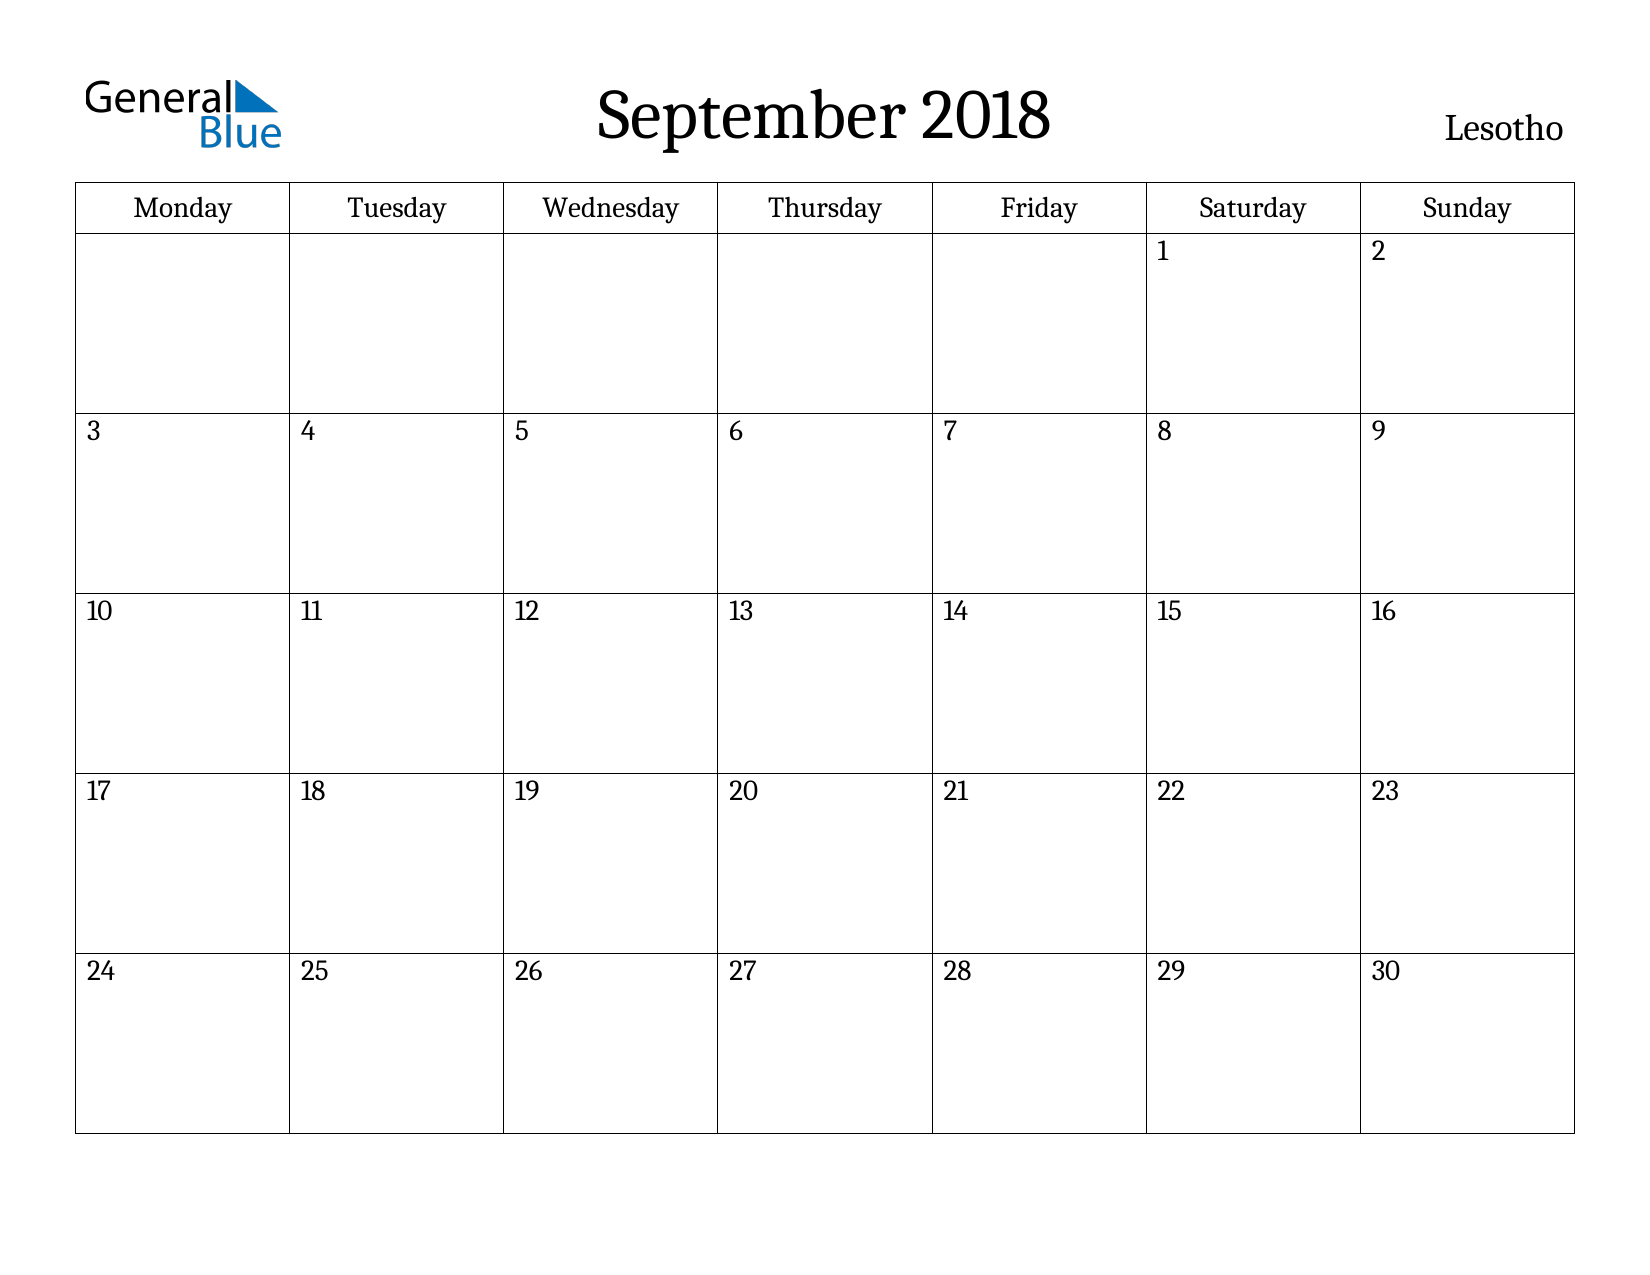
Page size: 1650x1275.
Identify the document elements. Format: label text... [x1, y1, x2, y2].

table_cell [933, 234, 1146, 267]
table_cell [933, 988, 1146, 1133]
table_cell Thursday [718, 183, 932, 233]
table_cell [76, 808, 289, 953]
table_cell 14 [933, 594, 1146, 627]
table_cell [504, 988, 717, 1133]
table_cell 28 [933, 954, 1146, 987]
table_cell Wednesday [504, 183, 717, 233]
table_cell [290, 988, 503, 1133]
table_cell [1147, 627, 1360, 773]
table_cell 6 [718, 414, 932, 447]
table_cell [718, 808, 932, 953]
table_cell [290, 267, 503, 413]
table_cell [1361, 808, 1574, 953]
table_cell [504, 234, 717, 267]
table_cell 8 [1147, 414, 1360, 447]
table_cell [290, 627, 503, 773]
table_cell [933, 267, 1146, 413]
table_header September 2018 [504, 75, 1146, 182]
table_cell [718, 234, 932, 267]
table_cell [504, 267, 717, 413]
table_cell 4 [290, 414, 503, 447]
table_cell [76, 988, 289, 1133]
table_cell [1361, 988, 1574, 1133]
table_cell [1361, 627, 1574, 773]
table_cell [718, 988, 932, 1133]
table_cell [76, 234, 289, 267]
table_cell 16 [1361, 594, 1574, 627]
table_cell 3 [76, 414, 289, 447]
table_cell [718, 448, 932, 593]
table_cell Tuesday [290, 183, 503, 233]
table_cell 27 [718, 954, 932, 987]
table_cell Monday [76, 183, 289, 233]
table_cell 25 [290, 954, 503, 987]
table_cell [504, 627, 717, 773]
table_cell 11 [290, 594, 503, 627]
table_cell [76, 267, 289, 413]
table_cell 13 [718, 594, 932, 627]
table_cell [1147, 808, 1360, 953]
table_cell [290, 448, 503, 593]
table_cell [718, 627, 932, 773]
table_cell 19 [504, 774, 717, 807]
table_cell [76, 448, 289, 593]
table_cell [1361, 267, 1574, 413]
table_cell [504, 448, 717, 593]
table_cell 24 [76, 954, 289, 987]
table_header Lesotho [1146, 75, 1574, 182]
table_cell 20 [718, 774, 932, 807]
table_cell 12 [504, 594, 717, 627]
table_cell 26 [504, 954, 717, 987]
table_cell [933, 448, 1146, 593]
table_cell [504, 808, 717, 953]
table_cell 17 [76, 774, 289, 807]
table_cell 2 [1361, 234, 1574, 267]
table_cell 22 [1147, 774, 1360, 807]
table_cell 5 [504, 414, 717, 447]
table_cell 7 [933, 414, 1146, 447]
table_cell [1147, 988, 1360, 1133]
table_cell [1147, 267, 1360, 413]
table_cell [1361, 448, 1574, 593]
table_cell 1 [1147, 234, 1360, 267]
table_cell 21 [933, 774, 1146, 807]
table_cell [718, 267, 932, 413]
table_cell Sunday [1361, 183, 1574, 233]
table_header [76, 75, 503, 182]
table_cell 18 [290, 774, 503, 807]
table_cell 10 [76, 594, 289, 627]
table_cell 29 [1147, 954, 1360, 987]
table_cell 15 [1147, 594, 1360, 627]
table_cell [933, 808, 1146, 953]
table_cell [290, 234, 503, 267]
table_cell [1147, 448, 1360, 593]
table_cell 23 [1361, 774, 1574, 807]
picture [86, 80, 281, 148]
table_cell [290, 808, 503, 953]
table_cell [933, 627, 1146, 773]
table_cell 9 [1361, 414, 1574, 447]
table_cell [76, 627, 289, 773]
table_cell Saturday [1147, 183, 1360, 233]
table_cell 30 [1361, 954, 1574, 987]
table_cell Friday [933, 183, 1146, 233]
